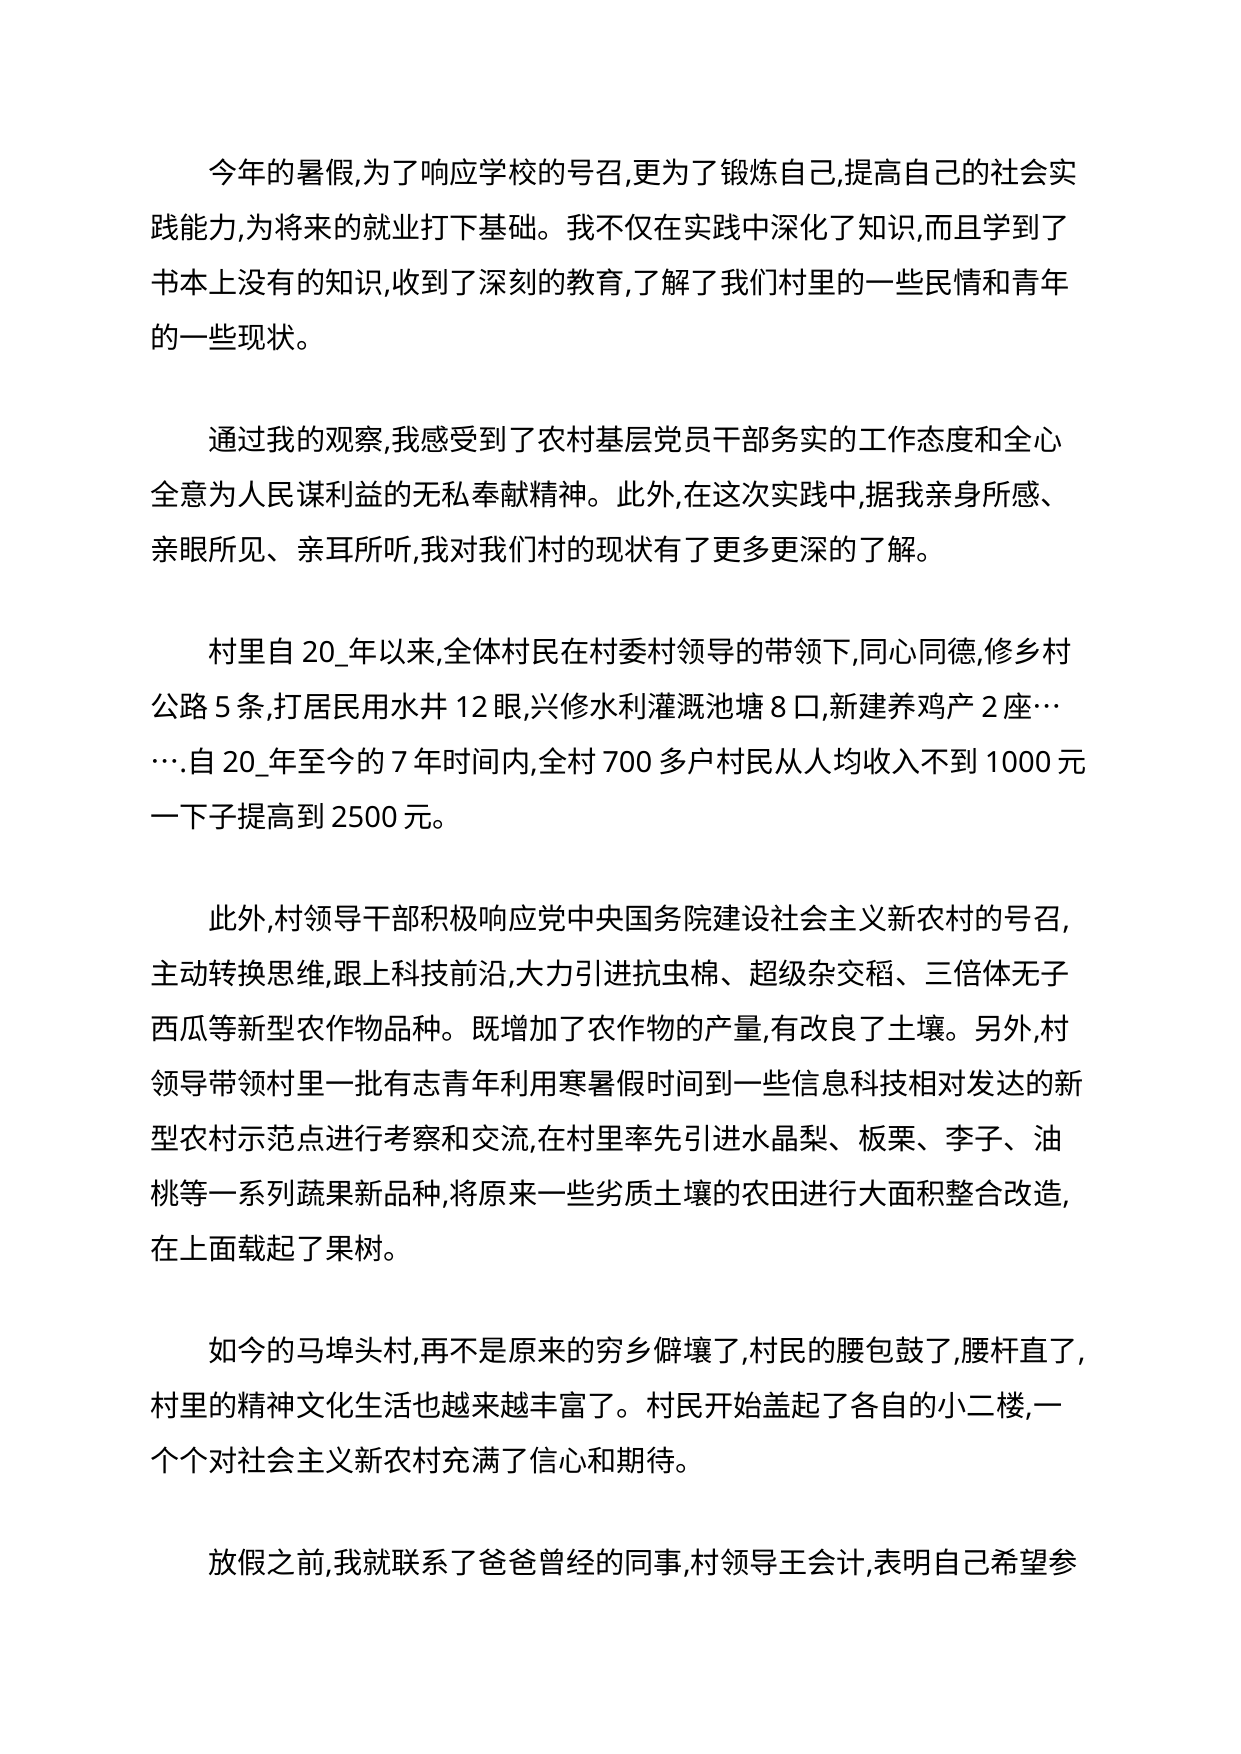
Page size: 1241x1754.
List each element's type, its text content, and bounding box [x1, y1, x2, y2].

text 今年的暑假,为了响应学校的号召,更为了锻炼自己,提高自己的社会实践能力,为将来的就业打下基础。我不仅在实践中深化了知识,而且学到了书本上没有的知识,收到了深刻的教育,了解了我们村里的一些民情和青年的一些现状。 [150, 150, 1090, 357]
text 通过我的观察,我感受到了农村基层党员干部务实的工作态度和全心全意为人民谋利益的无私奉献精神。此外,在这次实践中,据我亲身所感、亲眼所见、亲耳所听,我对我们村的现状有了更多更深的了解。 [150, 417, 1090, 569]
text 此外,村领导干部积极响应党中央国务院建设社会主义新农村的号召,主动转换思维,跟上科技前沿,大力引进抗虫棉、超级杂交稻、三倍体无子西瓜等新型农作物品种。既增加了农作物的产量,有改良了土壤。另外,村领导带领村里一批有志青年利用寒暑假时间到一些信息科技相对发达的新型农村示范点进行考察和交流,在村里率先引进水晶梨、板栗、李子、油桃等一系列蔬果新品种,将原来一些劣质土壤的农田进行大面积整合改造,在上面载起了果树。 [150, 896, 1090, 1268]
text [150, 1539, 1090, 1582]
text 如今的马埠头村,再不是原来的穷乡僻壤了,村民的腰包鼓了,腰杆直了,村里的精神文化生活也越来越丰富了。村民开始盖起了各自的小二楼,一个个对社会主义新农村充满了信心和期待。 [150, 1327, 1090, 1480]
text 村里自20_年以来,全体村民在村委村领导的带领下,同心同德,修乡村公路5条,打居民用水井12眼,兴修水利灌溉池塘8口,新建养鸡产2座…….自20_年至今的7年时间内,全村700多户村民从人均收入不到1000元一下子提高到2500元。 [150, 629, 1090, 836]
